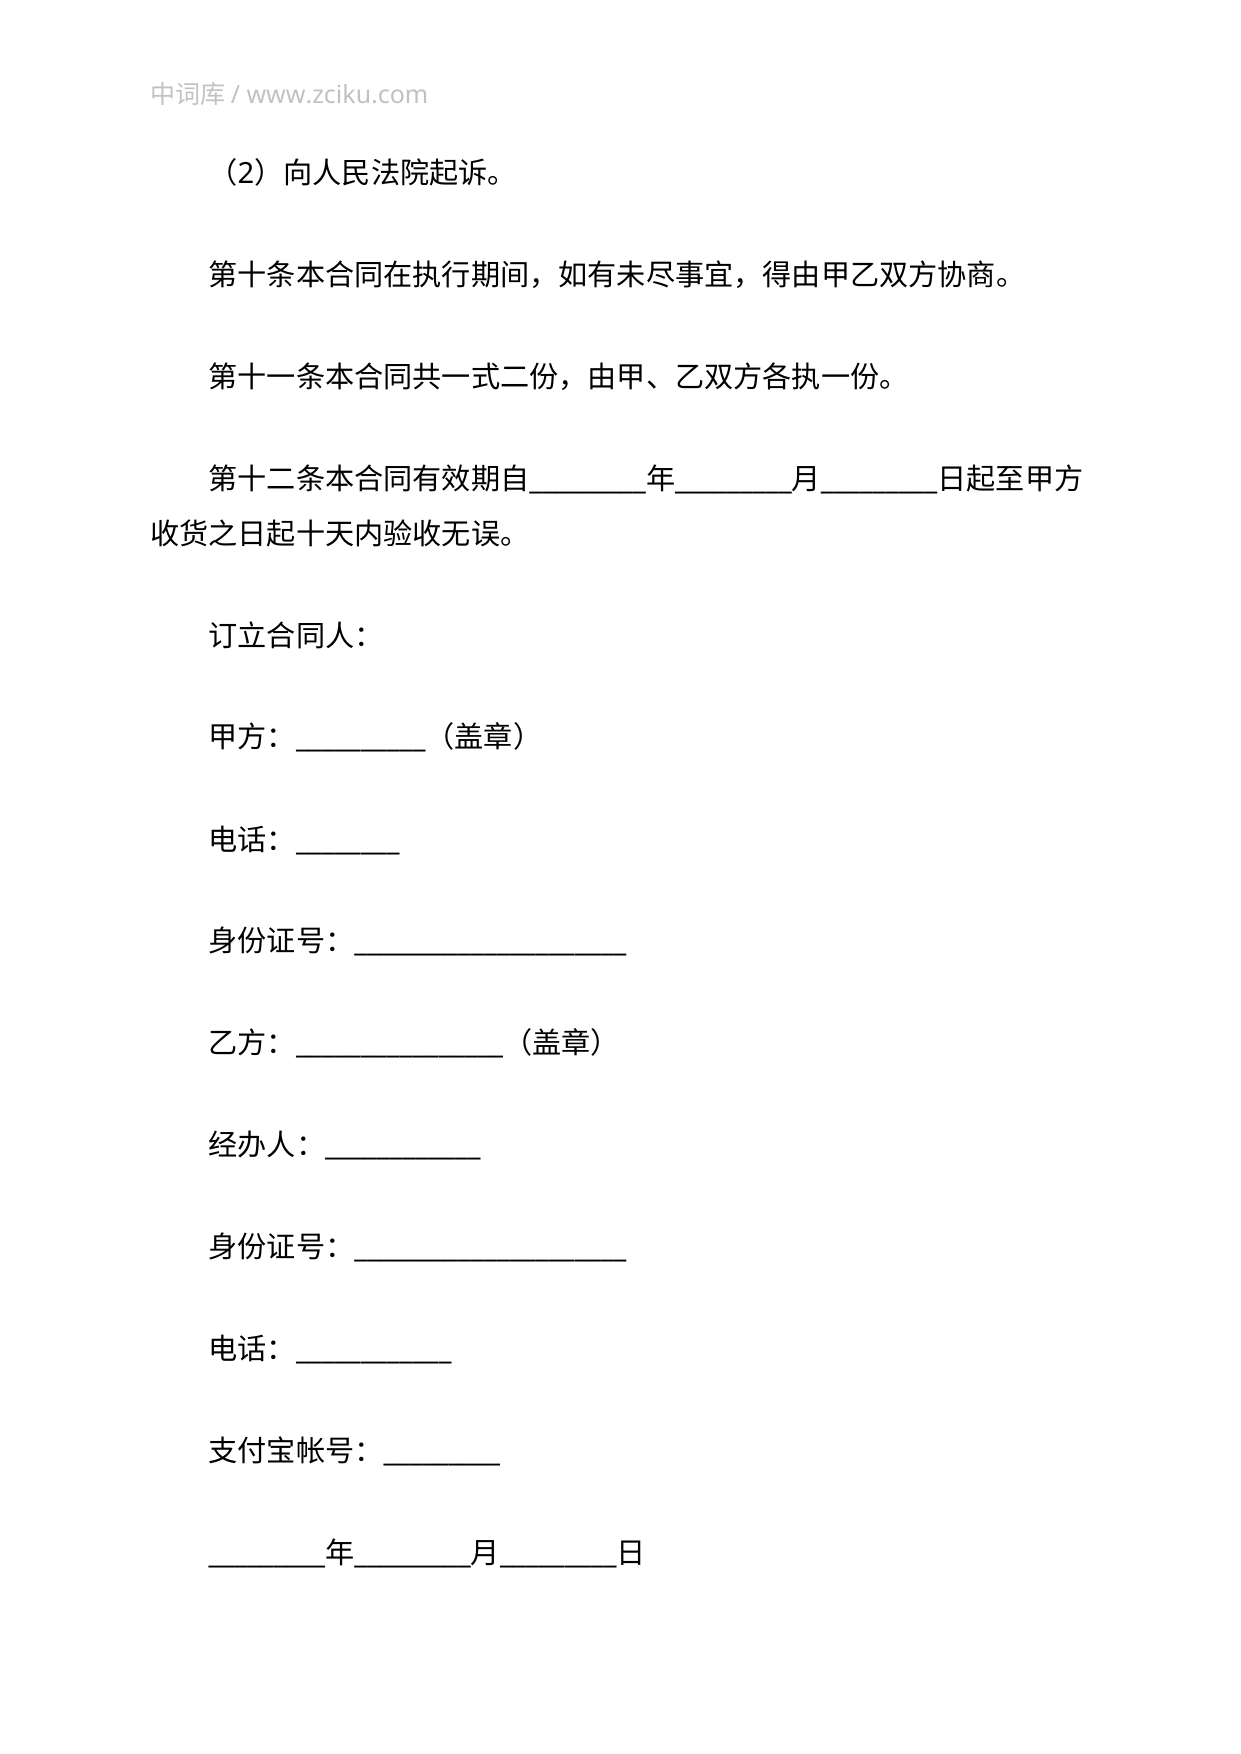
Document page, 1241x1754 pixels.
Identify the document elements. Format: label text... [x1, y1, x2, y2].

text 电话：____________ [150, 1326, 1090, 1368]
text 身份证号：_____________________ [150, 918, 1090, 960]
text 第十条本合同在执行期间，如有未尽事宜，得由甲乙双方协商。 [150, 252, 1090, 294]
text 身份证号：_____________________ [150, 1224, 1090, 1266]
text 订立合同人： [150, 612, 1090, 654]
text _________年_________月_________日 [150, 1530, 1090, 1572]
text 支付宝帐号：_________ [150, 1428, 1090, 1470]
text 甲方：__________（盖章） [150, 714, 1090, 756]
text 经办人：____________ [150, 1122, 1090, 1164]
text 第十一条本合同共一式二份，由甲、乙双方各执一份。 [150, 354, 1090, 396]
text 乙方：________________（盖章） [150, 1020, 1090, 1062]
text （2）向人民法院起诉。 [150, 150, 1090, 192]
text 电话：________ [150, 816, 1090, 858]
text 第十二条本合同有效期自_________年_________月_________日起至甲方收货之日起十天内验收无误。 [150, 456, 1090, 553]
